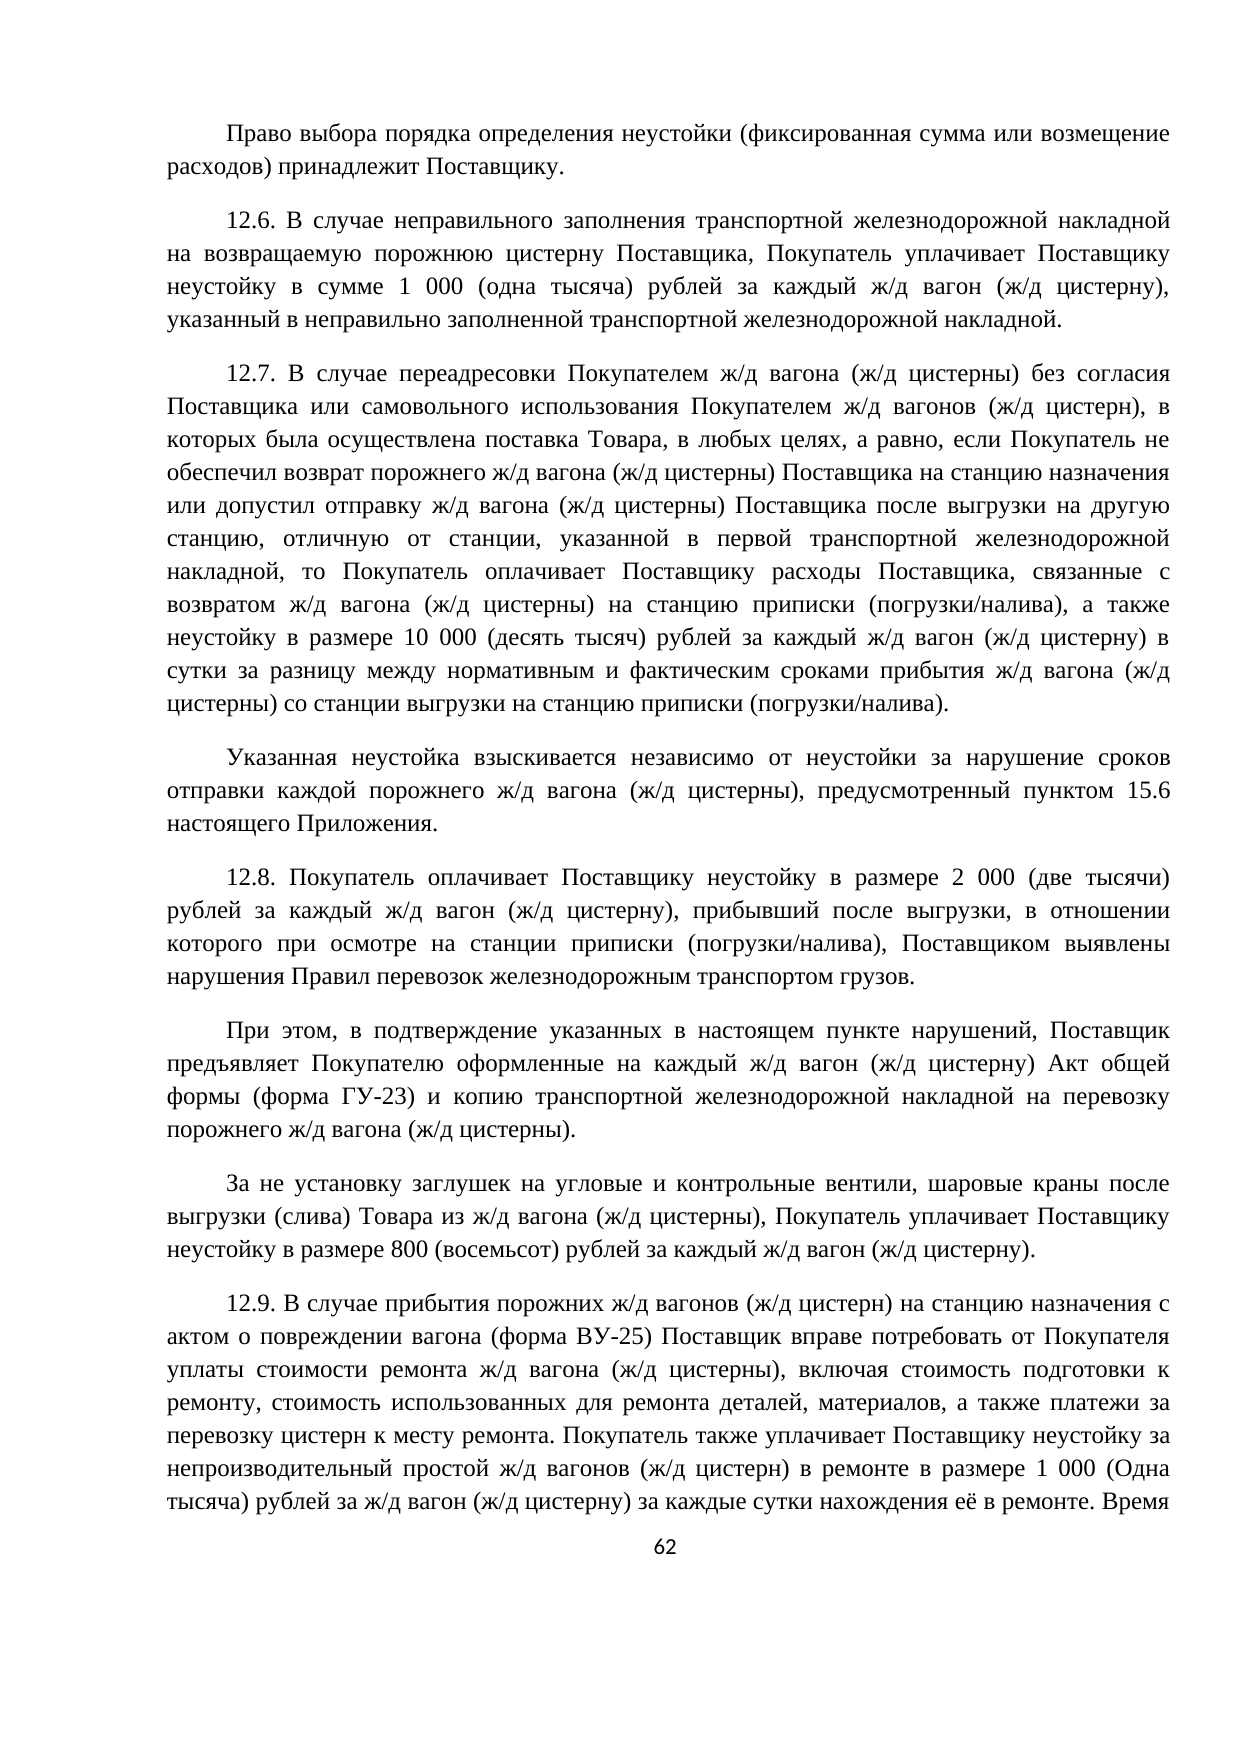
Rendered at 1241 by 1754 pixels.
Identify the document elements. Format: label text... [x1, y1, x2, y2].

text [167, 1288, 1171, 1514]
text 12.8. Покупатель оплачивает Поставщику неустойку в размере 2 000 (две тысячи) рублей за каждый ж/д вагон (ж/д цистерну), прибывший после выгрузки, в отношении которого при осмотре на станции приписки (погрузки/налива), Поставщиком выявлены нарушения Правил перевозок железнодорожным транспортом грузов. [167, 862, 1171, 990]
text При этом, в подтверждение указанных в настоящем пункте нарушений, Поставщик предъявляет Покупателю оформленные на каждый ж/д вагон (ж/д цистерну) Акт общей формы (форма ГУ-23) и копию транспортной железнодорожной накладной на перевозку порожнего ж/д вагона (ж/д цистерны). [167, 1015, 1171, 1143]
text Указанная неустойка взыскивается независимо от неустойки за нарушение сроков отправки каждой порожнего ж/д вагона (ж/д цистерны), предусмотренный пунктом 15.6 настоящего Приложения. [167, 742, 1171, 837]
text 12.6. В случае неправильного заполнения транспортной железнодорожной накладной на возвращаемую порожнюю цистерну Поставщика, Покупатель уплачивает Поставщику неустойку в сумме 1 000 (одна тысяча) рублей за каждый ж/д вагон (ж/д цистерну), указанный в неправильно заполненной транспортной железнодорожной накладной. [167, 205, 1171, 333]
text 12.7. В случае переадресовки Покупателем ж/д вагона (ж/д цистерны) без согласия Поставщика или самовольного использования Покупателем ж/д вагонов (ж/д цистерн), в которых была осуществлена поставка Товара, в любых целях, а равно, если Покупатель не обеспечил возврат порожнего ж/д вагона (ж/д цистерны) Поставщика на станцию назначения или допустил отправку ж/д вагона (ж/д цистерны) Поставщика после выгрузки на другую станцию, отличную от станции, указанной в первой транспортной железнодорожной накладной, то Покупатель оплачивает Поставщику расходы Поставщика, связанные с возвратом ж/д вагона (ж/д цистерны) на станцию приписки (погрузки/налива), а также неустойку в размере 10 000 (десять тысяч) рублей за каждый ж/д вагон (ж/д цистерну) в сутки за разницу между нормативным и фактическим сроками прибытия ж/д вагона (ж/д цистерны) со станции выгрузки на станцию приписки (погрузки/налива). [167, 358, 1171, 717]
text Право выбора порядка определения неустойки (фиксированная сумма или возмещение расходов) принадлежит Поставщику. [167, 118, 1171, 180]
text За не установку заглушек на угловые и контрольные вентили, шаровые краны после выгрузки (слива) Товара из ж/д вагона (ж/д цистерны), Покупатель уплачивает Поставщику неустойку в размере 800 (восемьсот) рублей за каждый ж/д вагон (ж/д цистерну). [167, 1168, 1171, 1263]
